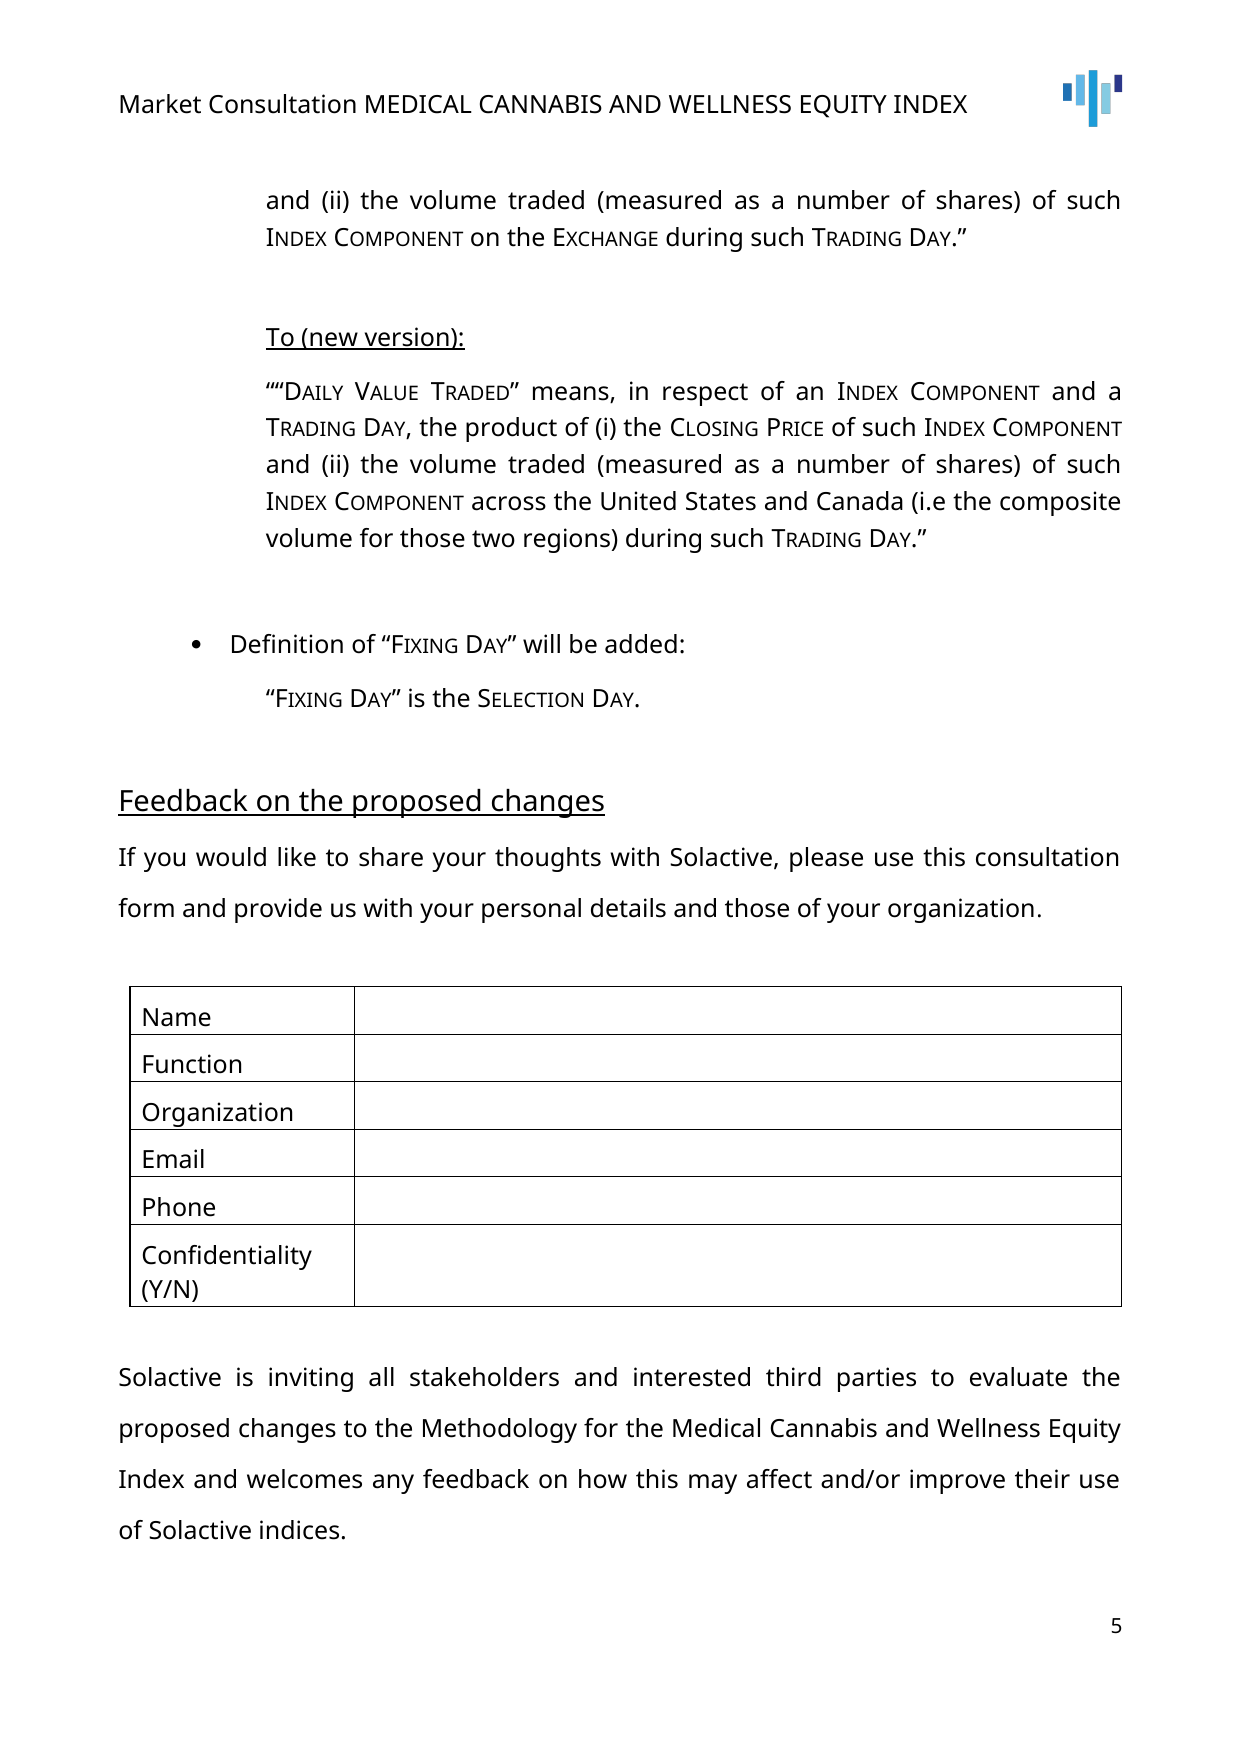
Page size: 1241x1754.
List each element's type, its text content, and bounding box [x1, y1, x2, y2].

list To (new version): [266, 320, 1122, 354]
table_header [355, 987, 1121, 1033]
picture [1063, 70, 1123, 127]
text If you would like to share your thoughts with Solactive, please use this consultation form and provide us with your personal details and those of your organization. [118, 840, 1122, 925]
table_cell [355, 1082, 1121, 1129]
table_cell Phone [131, 1177, 354, 1224]
table_cell Email [131, 1130, 354, 1176]
table_cell [355, 1225, 1121, 1306]
text Feedback on the proposed changes [118, 781, 1122, 820]
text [266, 183, 1122, 254]
table_cell [355, 1035, 1121, 1081]
list ““Daily Value Traded” means, in respect of an Index Component and a Trading Day, the product of (i) the Closing Price of such Index Component and (ii) the volume traded (measured as a number of shares) of such Index Component across the United States and Canada (i.e the composite volume for those two regions) during such Trading Day.” [266, 373, 1122, 554]
table_header Name [131, 987, 354, 1033]
list Definition of “Fixing Day” will be added: [192, 627, 1122, 661]
table_cell [355, 1177, 1121, 1224]
text “Fixing Day” is the Selection Day. [192, 681, 1122, 714]
table_cell Function [131, 1035, 354, 1081]
table_cell Confidentiality (Y/N) [131, 1225, 354, 1306]
text Solactive is inviting all stakeholders and interested third parties to evaluate the proposed changes to the Methodology for the Medical Cannabis and Wellness Equity Index and welcomes any feedback on how this may affect and/or improve their use of Solactive indices. [118, 1359, 1122, 1547]
table_cell Organization [131, 1082, 354, 1129]
table_cell [355, 1130, 1121, 1176]
